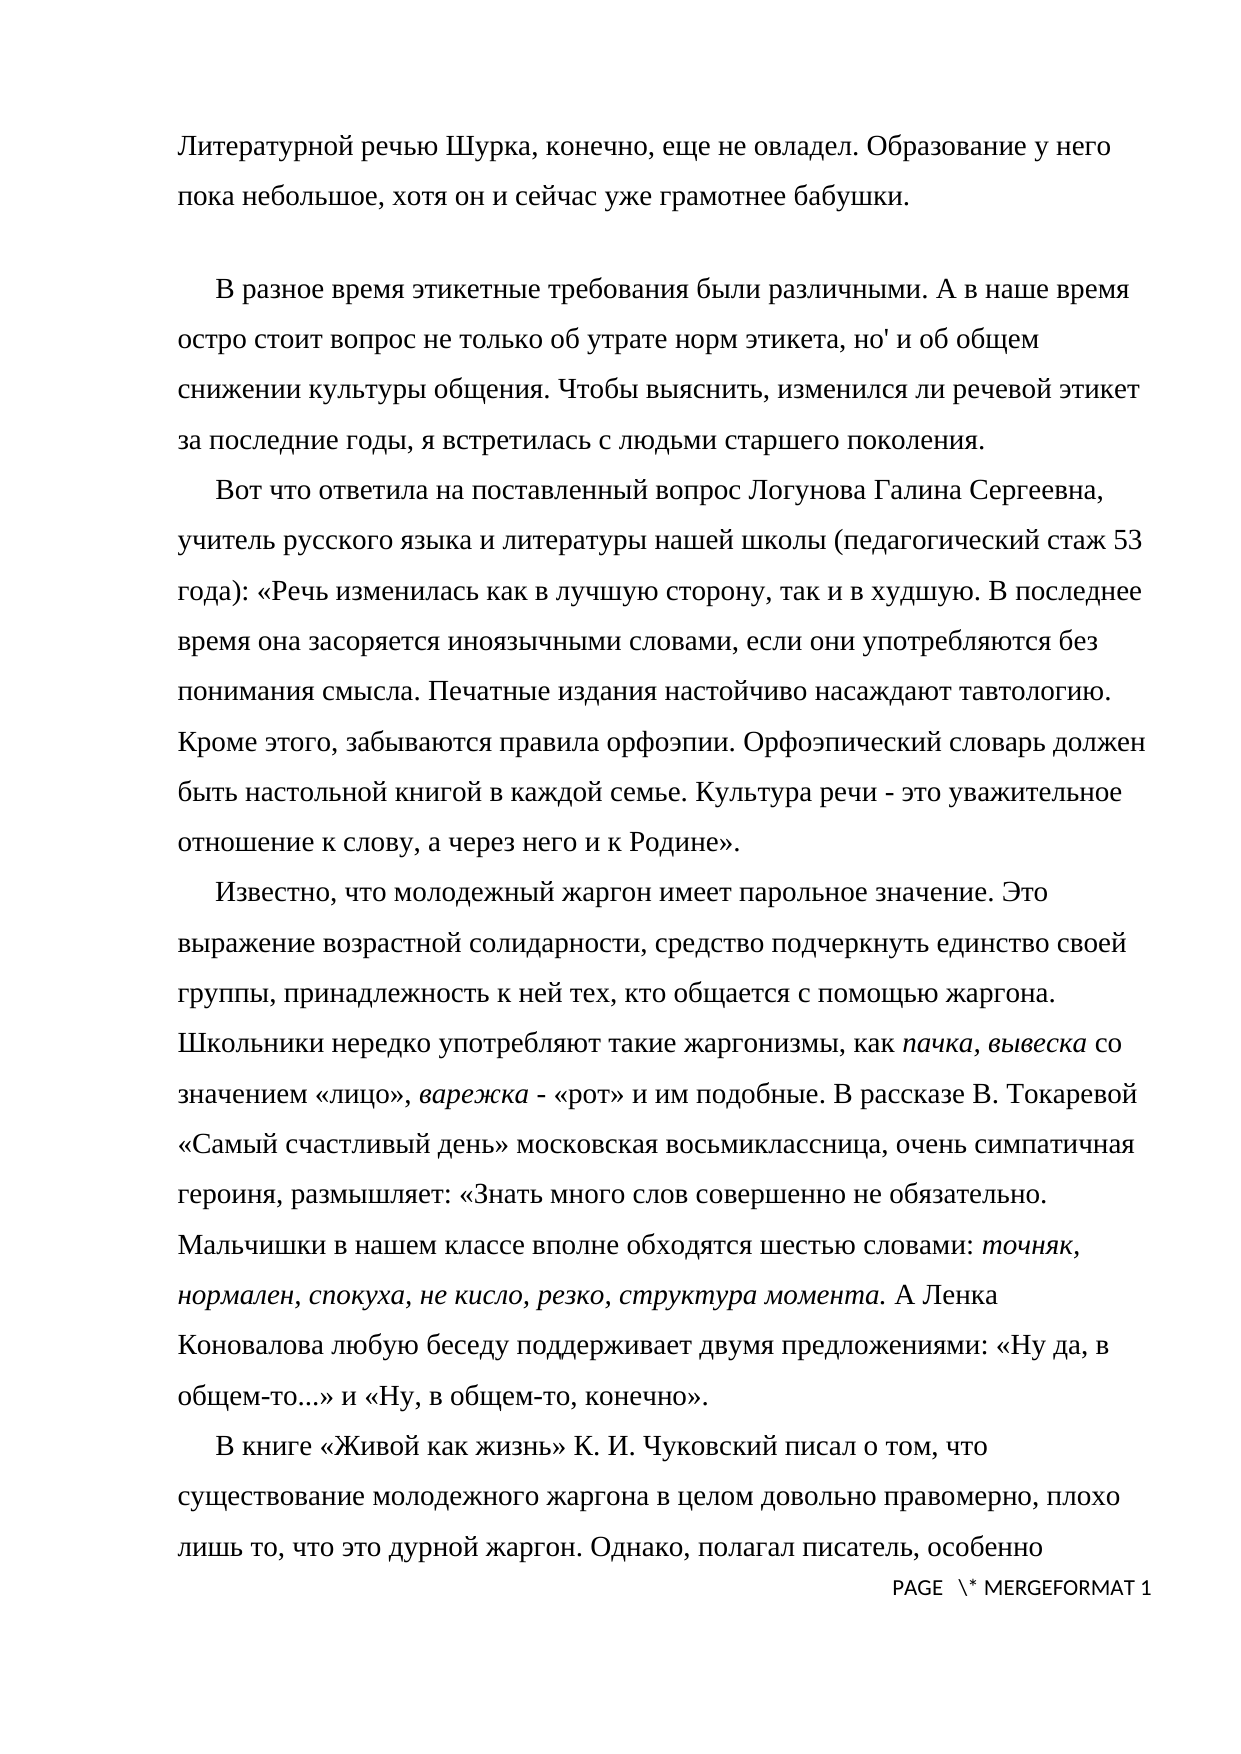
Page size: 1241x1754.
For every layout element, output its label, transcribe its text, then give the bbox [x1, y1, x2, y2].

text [177, 1428, 1152, 1562]
text В разное время этикетные требования были различными. А в наше время остро стоит вопрос не только об утрате норм этикета, но' и об общем снижении культуры общения. Чтобы выяснить, изменился ли речевой этикет за последние годы, я встретилась с людьми старшего поколения. [177, 271, 1152, 455]
text Вот что ответила на поставленный вопрос Логунова Галина Сергеевна, учитель русского языка и литературы нашей школы (педагогический стаж 53 года): «Речь изменилась как в лучшую сторону, так и в худшую. В последнее время она засоряется иноязычными словами, если они употребляются без понимания смысла. Печатные издания настойчиво насаждают тавтологию. Кроме этого, забываются правила орфоэпии. Орфоэпический словарь должен быть настольной книгой в каждой семье. Культура речи - это уважительное отношение к слову, а через него и к Родине». [177, 472, 1152, 858]
text Известно, что молодежный жаргон имеет парольное значение. Это выражение возрастной солидарности, средство подчеркнуть единство своей группы, принадлежность к ней тех, кто общается с помощью жаргона. Школьники нередко употребляют такие жаргонизмы, как пачка, вывеска со значением «лицо», варежка - «рот» и им подобные. В рассказе В. Токаревой «Самый счастливый день» московская восьмиклассница, очень симпатичная героиня, размышляет: «Знать много слов совершенно не обязательно. Мальчишки в нашем классе вполне обходятся шестью словами: точняк, нормален, спокуха, не кисло, резко, структура момента. А Ленка Коновалова любую беседу поддерживает двумя предложениями: «Ну да, в общем-то...» и «Ну, в общем-то, конечно». [177, 874, 1152, 1411]
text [177, 128, 1152, 212]
